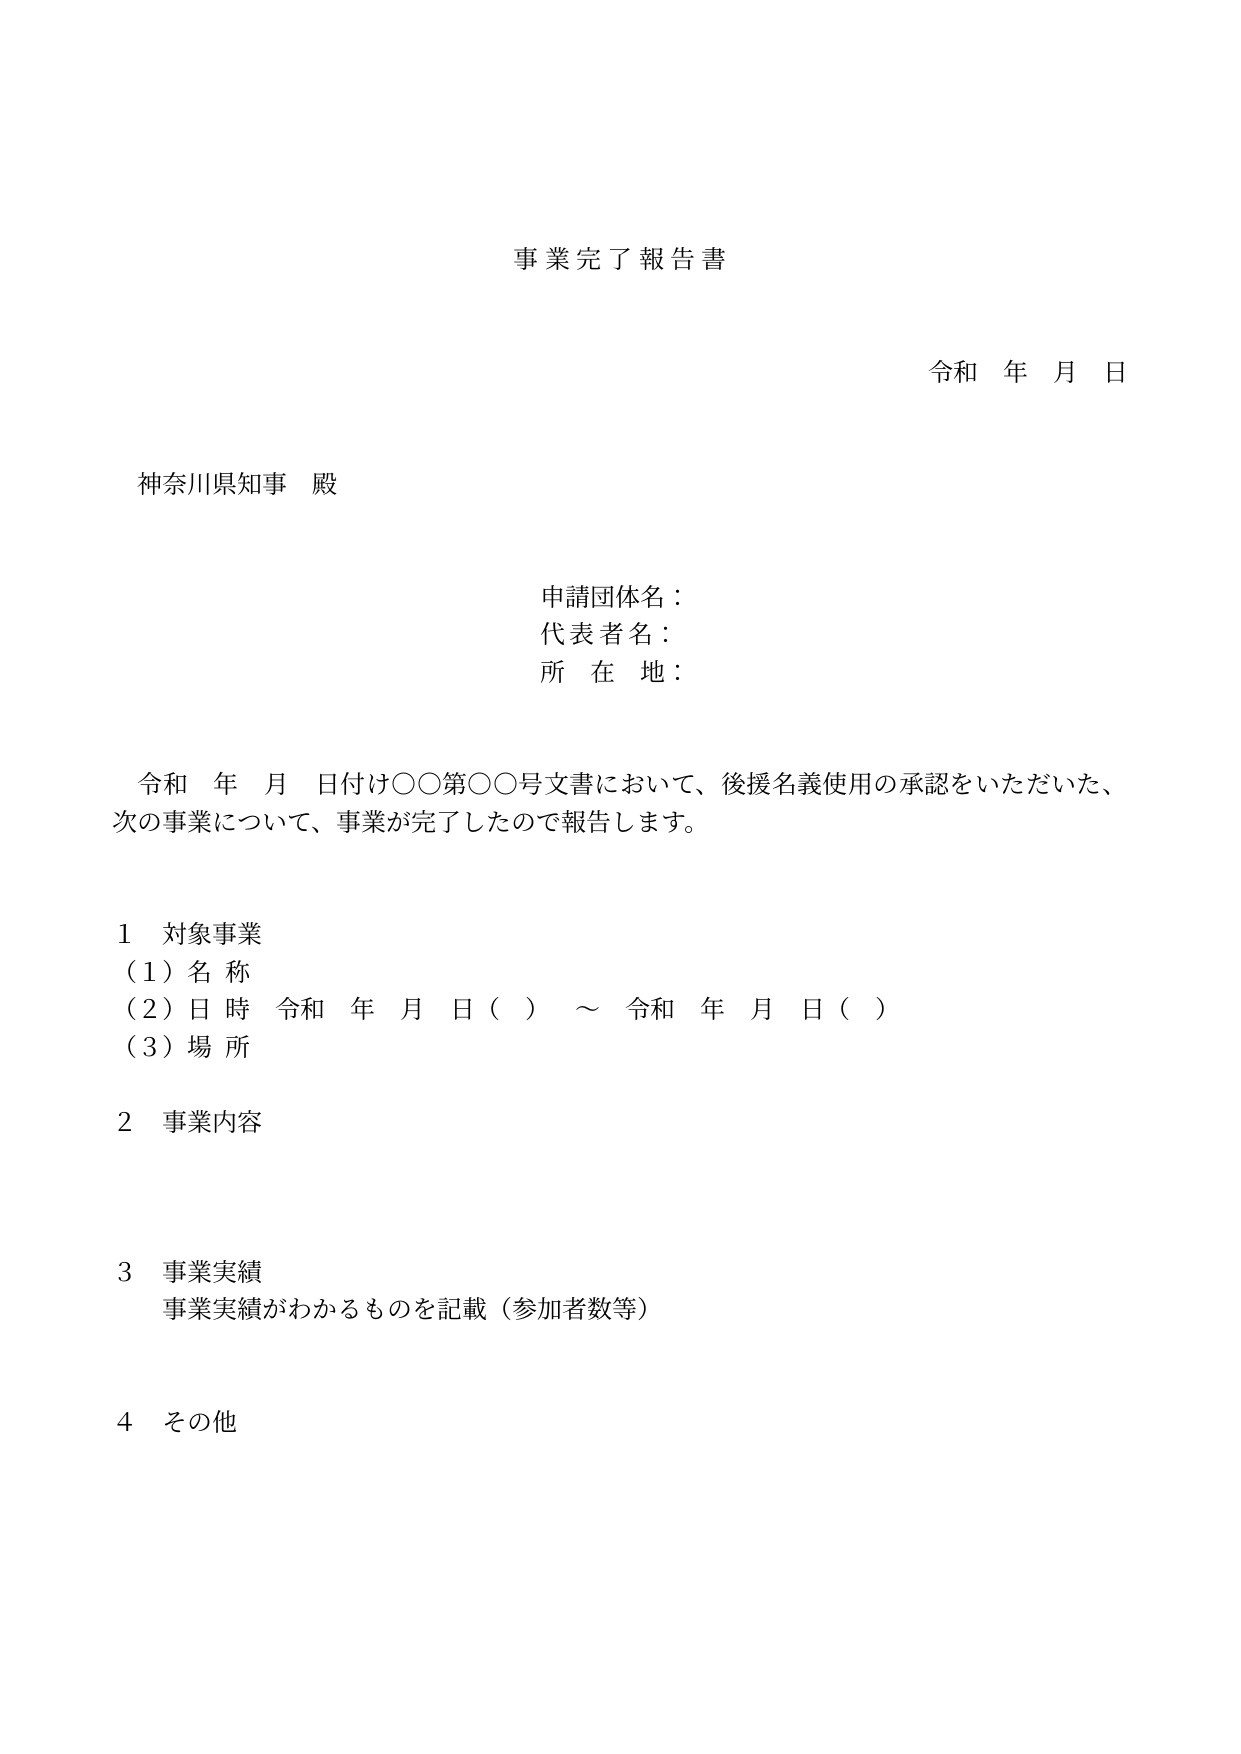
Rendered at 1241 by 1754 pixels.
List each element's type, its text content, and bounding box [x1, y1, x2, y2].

text 事業実績がわかるものを記載（参加者数等） [112, 1289, 1128, 1327]
text 事 業 完 了 報 告 書 [112, 239, 1128, 277]
text （１）名称 [112, 952, 1128, 989]
text ２ 事業内容 [112, 1102, 1128, 1139]
text ４ その他 [112, 1402, 1128, 1439]
text （２）日時 令和 年 月 日（ ） ～ 令和 年 月 日（ ） [112, 989, 1128, 1027]
text 令和 年 月 日 [112, 352, 1128, 389]
text １ 対象事業 [112, 914, 1128, 952]
text 代表者名： [112, 614, 1128, 652]
text ３ 事業実績 [112, 1252, 1128, 1289]
text 神奈川県知事 殿 [112, 464, 1128, 502]
text 所 在 地： [112, 652, 1128, 689]
text 申請団体名： [112, 577, 1128, 614]
text 令和 年 月 日付け○○第○○号文書において、後援名義使用の承認をいただいた、次の事業について、事業が完了したので報告します。 [112, 764, 1128, 839]
text （３）場所 [112, 1027, 1128, 1064]
